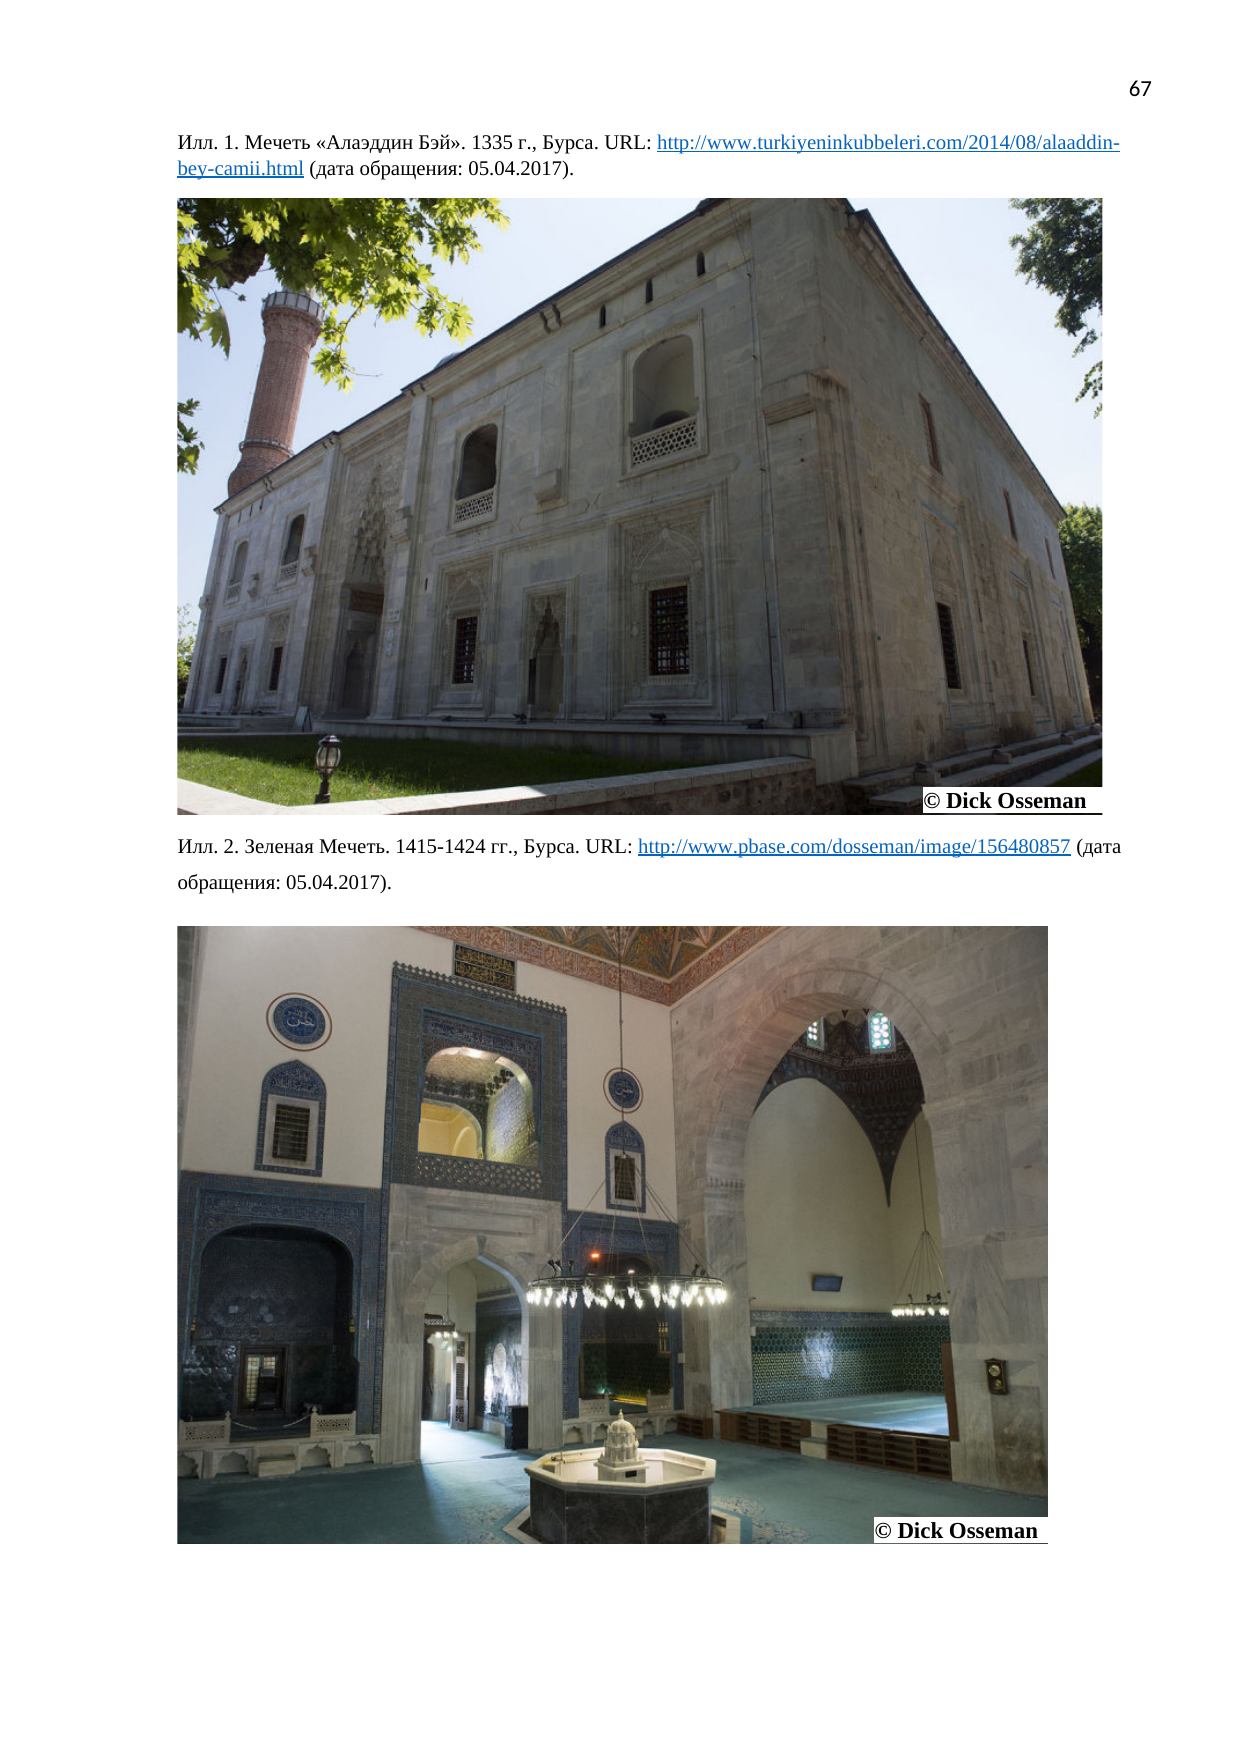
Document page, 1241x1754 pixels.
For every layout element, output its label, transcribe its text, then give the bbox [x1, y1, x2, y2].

picture [177, 926, 1048, 1544]
text Илл. 1. Мечеть «Алаэддин Бэй». 1335 г., Бурса. URL: http://www.turkiyeninkubbeleri.com/2014/08/alaaddin-bey-camii.html (дата обращения: 05.04.2017). [177, 130, 1152, 180]
text Илл. 2. Зеленая Мечеть. 1415-1424 гг., Бурса. URL: http://www.pbase.com/dosseman/image/156480857 (дата обращения: 05.04.2017). [177, 833, 1152, 894]
picture [177, 198, 1103, 815]
